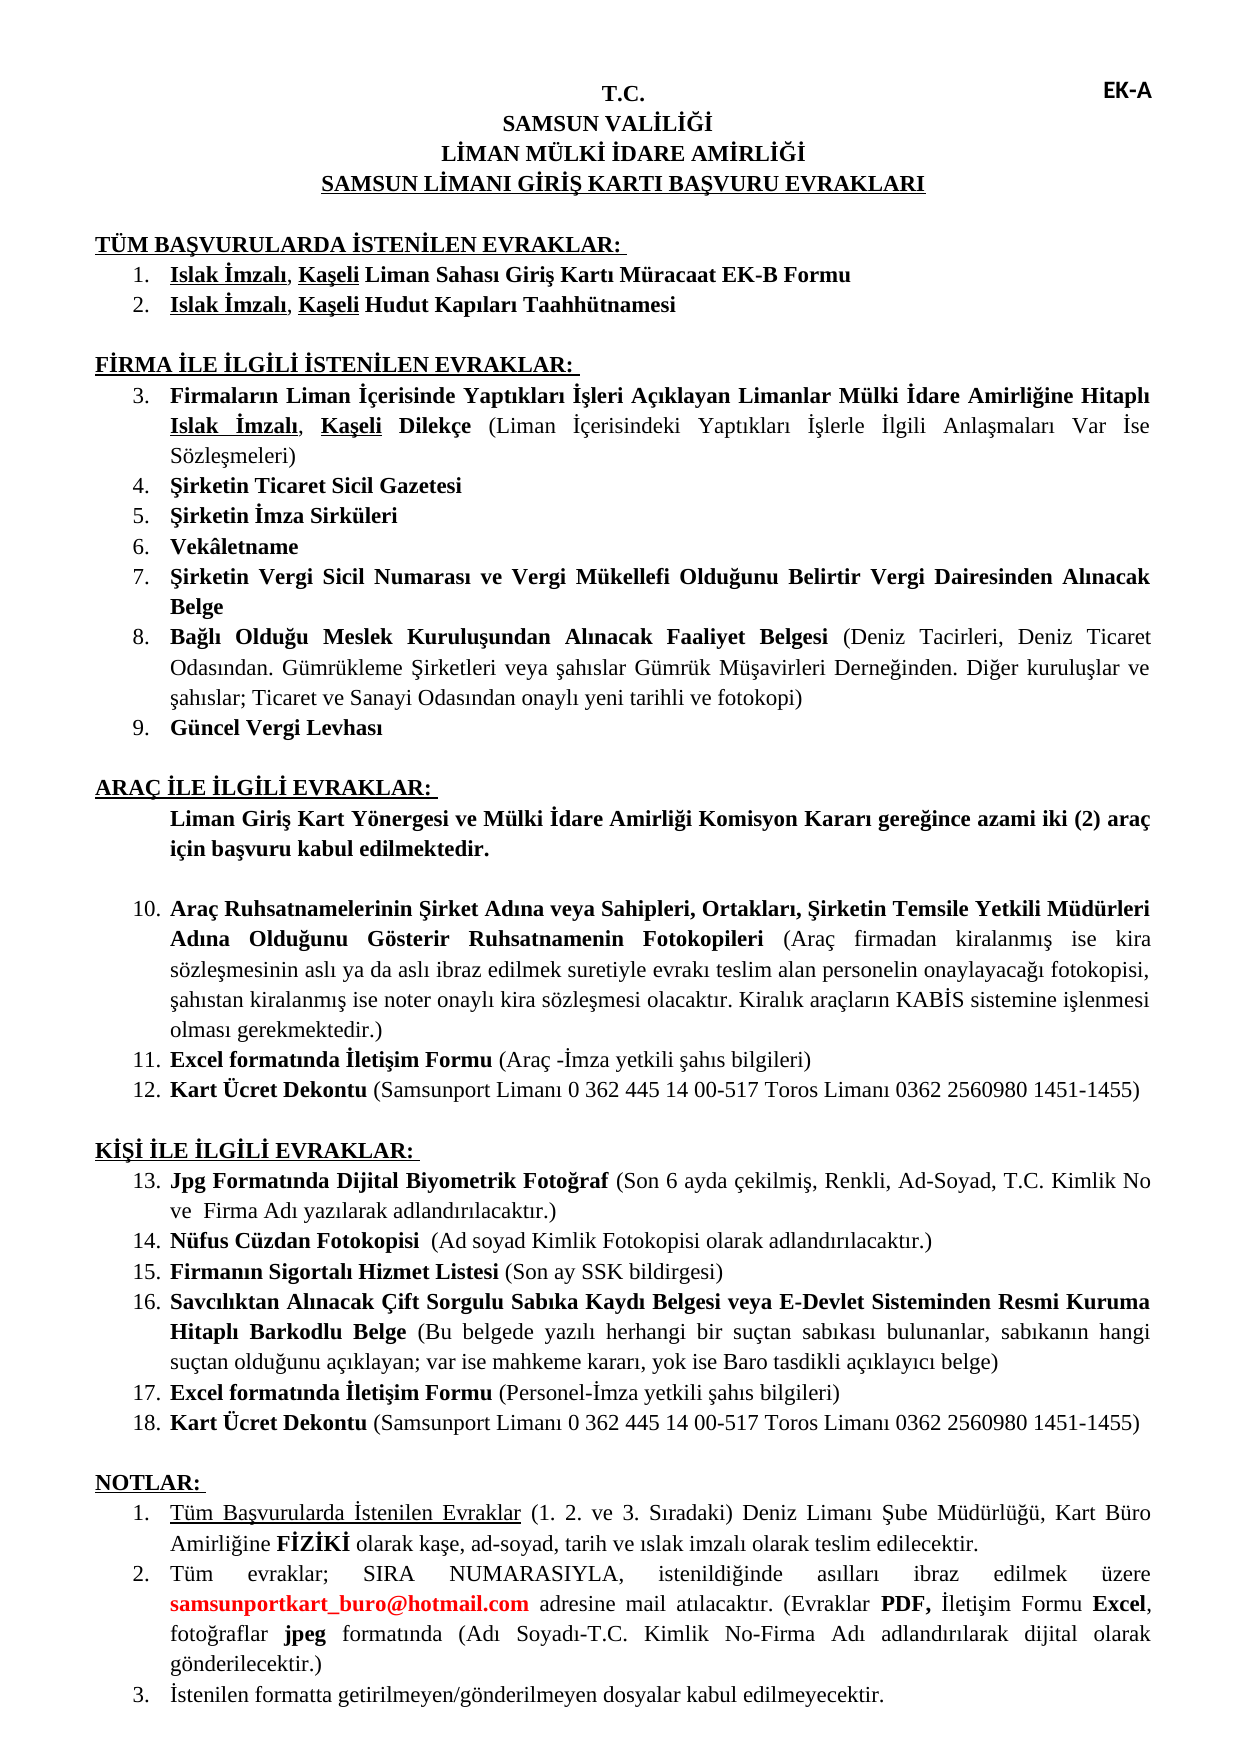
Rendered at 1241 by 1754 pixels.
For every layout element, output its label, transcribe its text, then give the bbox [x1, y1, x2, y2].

text SAMSUN VALİLİĞİ [95, 110, 1120, 136]
list Vekâletname [132, 533, 1152, 559]
list Şirketin Ticaret Sicil Gazetesi [132, 472, 1152, 499]
text ARAÇ İLE İLGİLİ EVRAKLAR: [95, 774, 1152, 801]
text LİMAN MÜLKİ İDARE AMİRLİĞİ [95, 140, 1152, 166]
list Jpg Formatında Dijital Biyometrik Fotoğraf (Son 6 ayda çekilmiş, Renkli, Ad-Soyad, T.C. Kimlik No ve Firma Adı yazılarak adlandırılacaktır.) [132, 1167, 1152, 1224]
list Islak İmzalı, Kaşeli Hudut Kapıları Taahhütnamesi [132, 291, 1152, 317]
list Bağlı Olduğu Meslek Kuruluşundan Alınacak Faaliyet Belgesi (Deniz Tacirleri, Deniz Ticaret Odasından. Gümrükleme Şirketleri veya şahıslar Gümrük Müşavirleri Derneğinden. Diğer kuruluşlar ve şahıslar; Ticaret ve Sanayi Odasından onaylı yeni tarihli ve fotokopi) [132, 623, 1152, 710]
list Tüm Başvurularda İstenilen Evraklar (1. 2. ve 3. Sıradaki) Deniz Limanı Şube Müdürlüğü, Kart Büro Amirliğine FİZİKİ olarak kaşe, ad-soyad, tarih ve ıslak imzalı olarak teslim edilecektir. [132, 1499, 1152, 1556]
list İstenilen formatta getirilmeyen/gönderilmeyen dosyalar kabul edilmeyecektir. [132, 1681, 1152, 1707]
list Excel formatında İletişim Formu (Personel-İmza yetkili şahıs bilgileri) [132, 1379, 1152, 1405]
list Şirketin Vergi Sicil Numarası ve Vergi Mükellefi Olduğunu Belirtir Vergi Dairesinden Alınacak Belge [132, 563, 1152, 619]
list Araç Ruhsatnamelerinin Şirket Adına veya Sahipleri, Ortakları, Şirketin Temsile Yetkili Müdürleri Adına Olduğunu Gösterir Ruhsatnamenin Fotokopileri (Araç firmadan kiralanmış ise kira sözleşmesinin aslı ya da aslı ibraz edilmek suretiyle evrakı teslim alan personelin onaylayacağı fotokopisi, şahıstan kiralanmış ise noter onaylı kira sözleşmesi olacaktır. Kiralık araçların KABİS sistemine işlenmesi olması gerekmektedir.) [132, 895, 1152, 1042]
list Nüfus Cüzdan Fotokopisi (Ad soyad Kimlik Fotokopisi olarak adlandırılacaktır.) [132, 1228, 1152, 1254]
text T.C. [95, 80, 1152, 106]
text KİŞİ İLE İLGİLİ EVRAKLAR: [95, 1137, 1152, 1163]
list Firmanın Sigortalı Hizmet Listesi (Son ay SSK bildirgesi) [132, 1258, 1152, 1284]
list Islak İmzalı, Kaşeli Liman Sahası Giriş Kartı Müracaat EK-B Formu [132, 261, 1152, 287]
list Güncel Vergi Levhası [132, 714, 1152, 740]
list Kart Ücret Dekontu (Samsunport Limanı 0 362 445 14 00-517 Toros Limanı 0362 2560980 1451-1455) [132, 1409, 1152, 1435]
text NOTLAR: [95, 1469, 1152, 1496]
list Excel formatında İletişim Formu (Araç -İmza yetkili şahıs bilgileri) [132, 1046, 1152, 1073]
text Liman Giriş Kart Yönergesi ve Mülki İdare Amirliği Komisyon Kararı gereğince azami iki (2) araç için başvuru kabul edilmektedir. [170, 805, 1152, 861]
list Tüm evraklar; SIRA NUMARASIYLA, istenildiğinde asılları ibraz edilmek üzere samsunportkart_buro@hotmail.com adresine mail atılacaktır. (Evraklar PDF, İletişim Formu Excel, fotoğraflar jpeg formatında (Adı Soyadı-T.C. Kimlik No-Firma Adı adlandırılarak dijital olarak gönderilecektir.) [132, 1560, 1152, 1677]
text SAMSUN LİMANI GİRİŞ KARTI BAŞVURU EVRAKLARI [95, 170, 1152, 197]
list Kart Ücret Dekontu (Samsunport Limanı 0 362 445 14 00-517 Toros Limanı 0362 2560980 1451-1455) [132, 1077, 1152, 1103]
list Savcılıktan Alınacak Çift Sorgulu Sabıka Kaydı Belgesi veya E-Devlet Sisteminden Resmi Kuruma Hitaplı Barkodlu Belge (Bu belgede yazılı herhangi bir suçtan sabıkası bulunanlar, sabıkanın hangi suçtan olduğunu açıklayan; var ise mahkeme kararı, yok ise Baro tasdikli açıklayıcı belge) [132, 1288, 1152, 1375]
list Firmaların Liman İçerisinde Yaptıkları İşleri Açıklayan Limanlar Mülki İdare Amirliğine Hitaplı Islak İmzalı, Kaşeli Dilekçe (Liman İçerisindeki Yaptıkları İşlerle İlgili Anlaşmaları Var İse Sözleşmeleri) [132, 382, 1152, 468]
text TÜM BAŞVURULARDA İSTENİLEN EVRAKLAR: [95, 231, 1152, 257]
text FİRMA İLE İLGİLİ İSTENİLEN EVRAKLAR: [95, 352, 1152, 378]
list Şirketin İmza Sirküleri [132, 503, 1152, 529]
